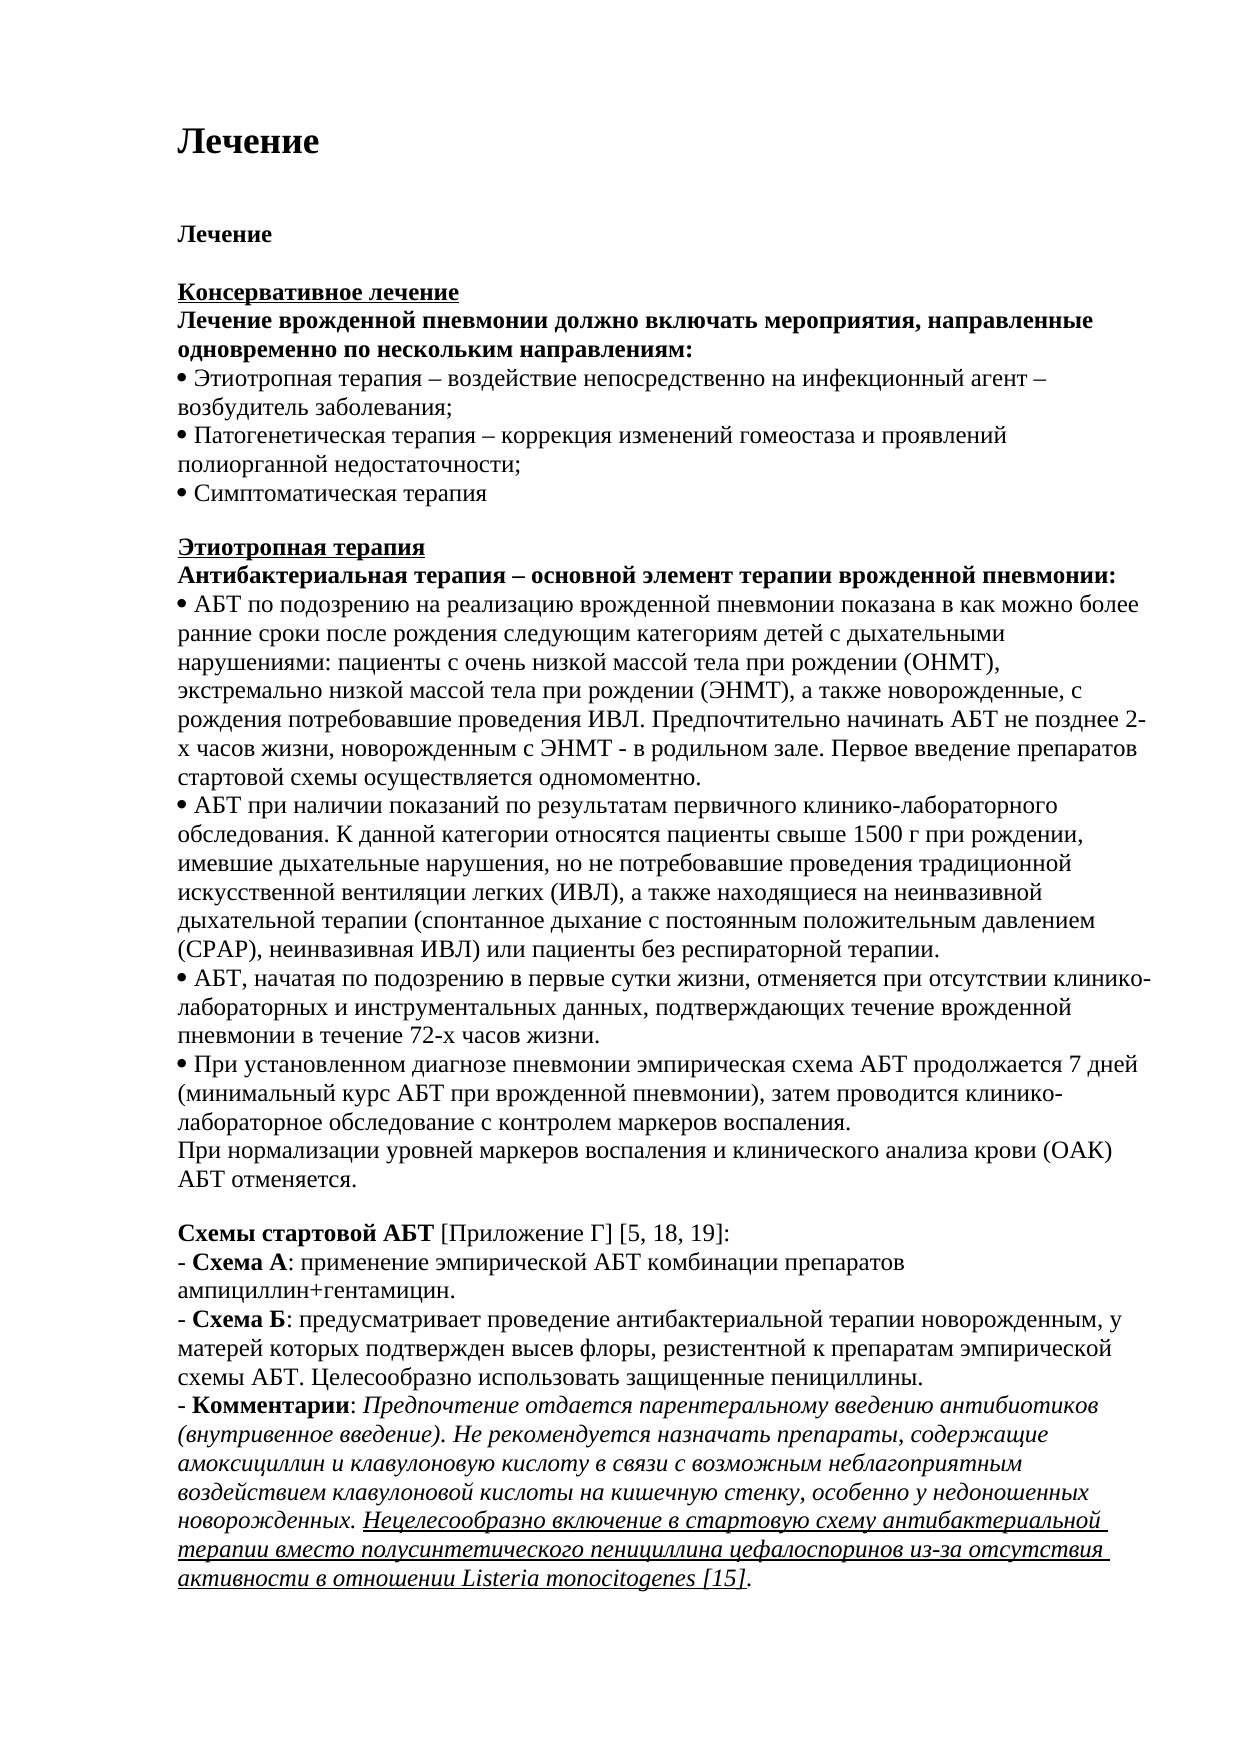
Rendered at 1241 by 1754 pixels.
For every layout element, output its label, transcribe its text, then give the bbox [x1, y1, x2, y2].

text Схемы стартовой АБТ [Приложение Г] [5, 18, 19]: [177, 1218, 1152, 1247]
text - Комментарии: Предпочтение отдается парентеральному введению антибиотиков (внутривенное введение). Не рекомендуется назначать препараты, содержащие амоксициллин и клавулоновую кислоту в связи с возможным неблагоприятным воздействием клавулоновой кислоты на кишечную стенку, особенно у недоношенных новорожденных. Нецелесообразно включение в стартовую схему антибактериальной терапии вместо полусинтетического пенициллина цефалоспоринов из-за отсутствия активности в отношении Listeria monocitogenes [15]. [177, 1390, 1152, 1592]
text Лечение [177, 118, 1152, 161]
text АБТ, начатая по подозрению в первые сутки жизни, отменяется при отсутствии клинико-лабораторных и инструментальных данных, подтверждающих течение врожденной пневмонии в течение 72-х часов жизни. [177, 963, 1152, 1049]
text Патогенетическая терапия – коррекция изменений гомеостаза и проявлений полиорганной недостаточности; [177, 420, 1152, 478]
text Лечение [177, 219, 1152, 248]
text Лечение врожденной пневмонии должно включать мероприятия, направленные одновременно по нескольким направлениям: [177, 305, 1152, 363]
text При установленном диагнозе пневмонии эмпирическая схема АБТ продолжается 7 дней (минимальный курс АБТ при врожденной пневмонии), затем проводится клинико-лабораторное обследование с контролем маркеров воспаления. [177, 1049, 1152, 1135]
text Этиотропная терапия [177, 532, 1152, 560]
text Консервативное лечение [177, 248, 1152, 305]
text При нормализации уровней маркеров воспаления и клинического анализа крови (ОАК) АБТ отменяется. [177, 1135, 1152, 1193]
text АБТ по подозрению на реализацию врожденной пневмонии показана в как можно более ранние сроки после рождения следующим категориям детей с дыхательными нарушениями: пациенты с очень низкой массой тела при рождении (ОНМТ), экстремально низкой массой тела при рождении (ЭНМТ), а также новорожденные, с рождения потребовавшие проведения ИВЛ. Предпочтительно начинать АБТ не позднее 2-х часов жизни, новорожденным с ЭНМТ - в родильном зале. Первое введение препаратов стартовой схемы осуществляется одномоментно. [177, 589, 1152, 790]
text - Схема Б: предусматривает проведение антибактериальной терапии новорожденным, у матерей которых подтвержден высев флоры, резистентной к препаратам эмпирической схемы АБТ. Целесообразно использовать защищенные пенициллины. [177, 1304, 1152, 1390]
text АБТ при наличии показаний по результатам первичного клинико-лабораторного обследования. К данной категории относятся пациенты свыше 1500 г при рождении, имевшие дыхательные нарушения, но не потребовавшие проведения традиционной искусственной вентиляции легких (ИВЛ), а также находящиеся на неинвазивной дыхательной терапии (спонтанное дыхание с постоянным положительным давлением (СРАР), неинвазивная ИВЛ) или пациенты без респираторной терапии. [177, 790, 1152, 963]
text - Схема А: применение эмпирической АБТ комбинации препаратов ампициллин+гентамицин. [177, 1247, 1152, 1304]
text Антибактериальная терапия – основной элемент терапии врожденной пневмонии: [177, 560, 1152, 589]
text Этиотропная терапия – воздействие непосредственно на инфекционный агент – возбудитель заболевания; [177, 363, 1152, 420]
text Симптоматическая терапия [177, 478, 1152, 507]
